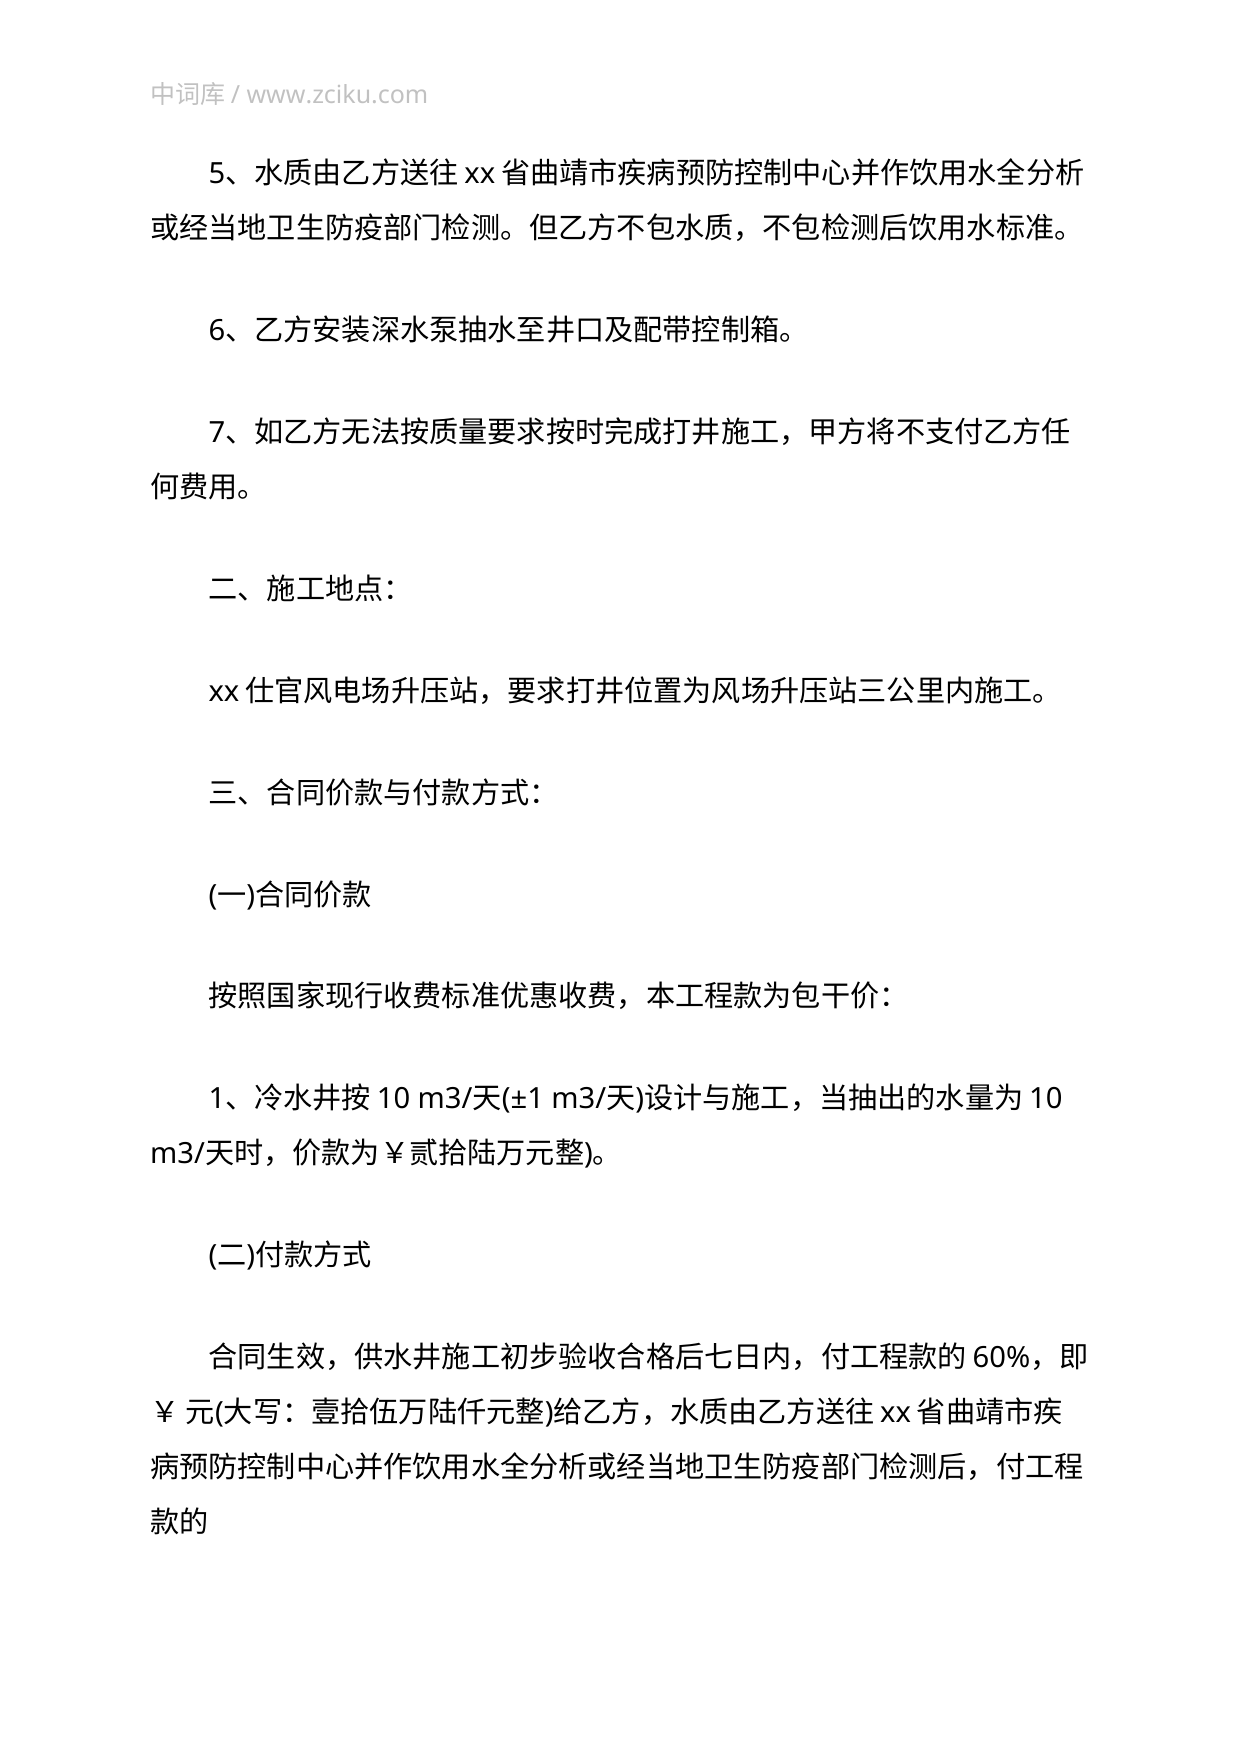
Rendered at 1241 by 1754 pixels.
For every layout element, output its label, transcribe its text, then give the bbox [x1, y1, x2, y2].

text (一)合同价款 [150, 871, 1090, 913]
text 6、乙方安装深水泵抽水至井口及配带控制箱。 [150, 307, 1090, 349]
text 1、冷水井按10 m3/天(±1 m3/天)设计与施工，当抽出的水量为10 m3/天时，价款为￥贰拾陆万元整)。 [150, 1075, 1090, 1172]
text (二)付款方式 [150, 1232, 1090, 1274]
text 二、施工地点： [150, 566, 1090, 608]
text 按照国家现行收费标准优惠收费，本工程款为包干价： [150, 973, 1090, 1015]
text xx仕官风电场升压站，要求打井位置为风场升压站三公里内施工。 [150, 667, 1090, 710]
text 7、如乙方无法按质量要求按时完成打井施工，甲方将不支付乙方任何费用。 [150, 409, 1090, 506]
text 合同生效，供水井施工初步验收合格后七日内，付工程款的60%，即￥ 元(大写：壹拾伍万陆仟元整)给乙方，水质由乙方送往xx省曲靖市疾病预防控制中心并作饮用水全分析或经当地卫生防疫部门检测后，付工程款的 [150, 1334, 1090, 1541]
text 三、合同价款与付款方式： [150, 769, 1090, 812]
text 5、水质由乙方送往xx省曲靖市疾病预防控制中心并作饮用水全分析或经当地卫生防疫部门检测。但乙方不包水质，不包检测后饮用水标准。 [150, 150, 1090, 247]
